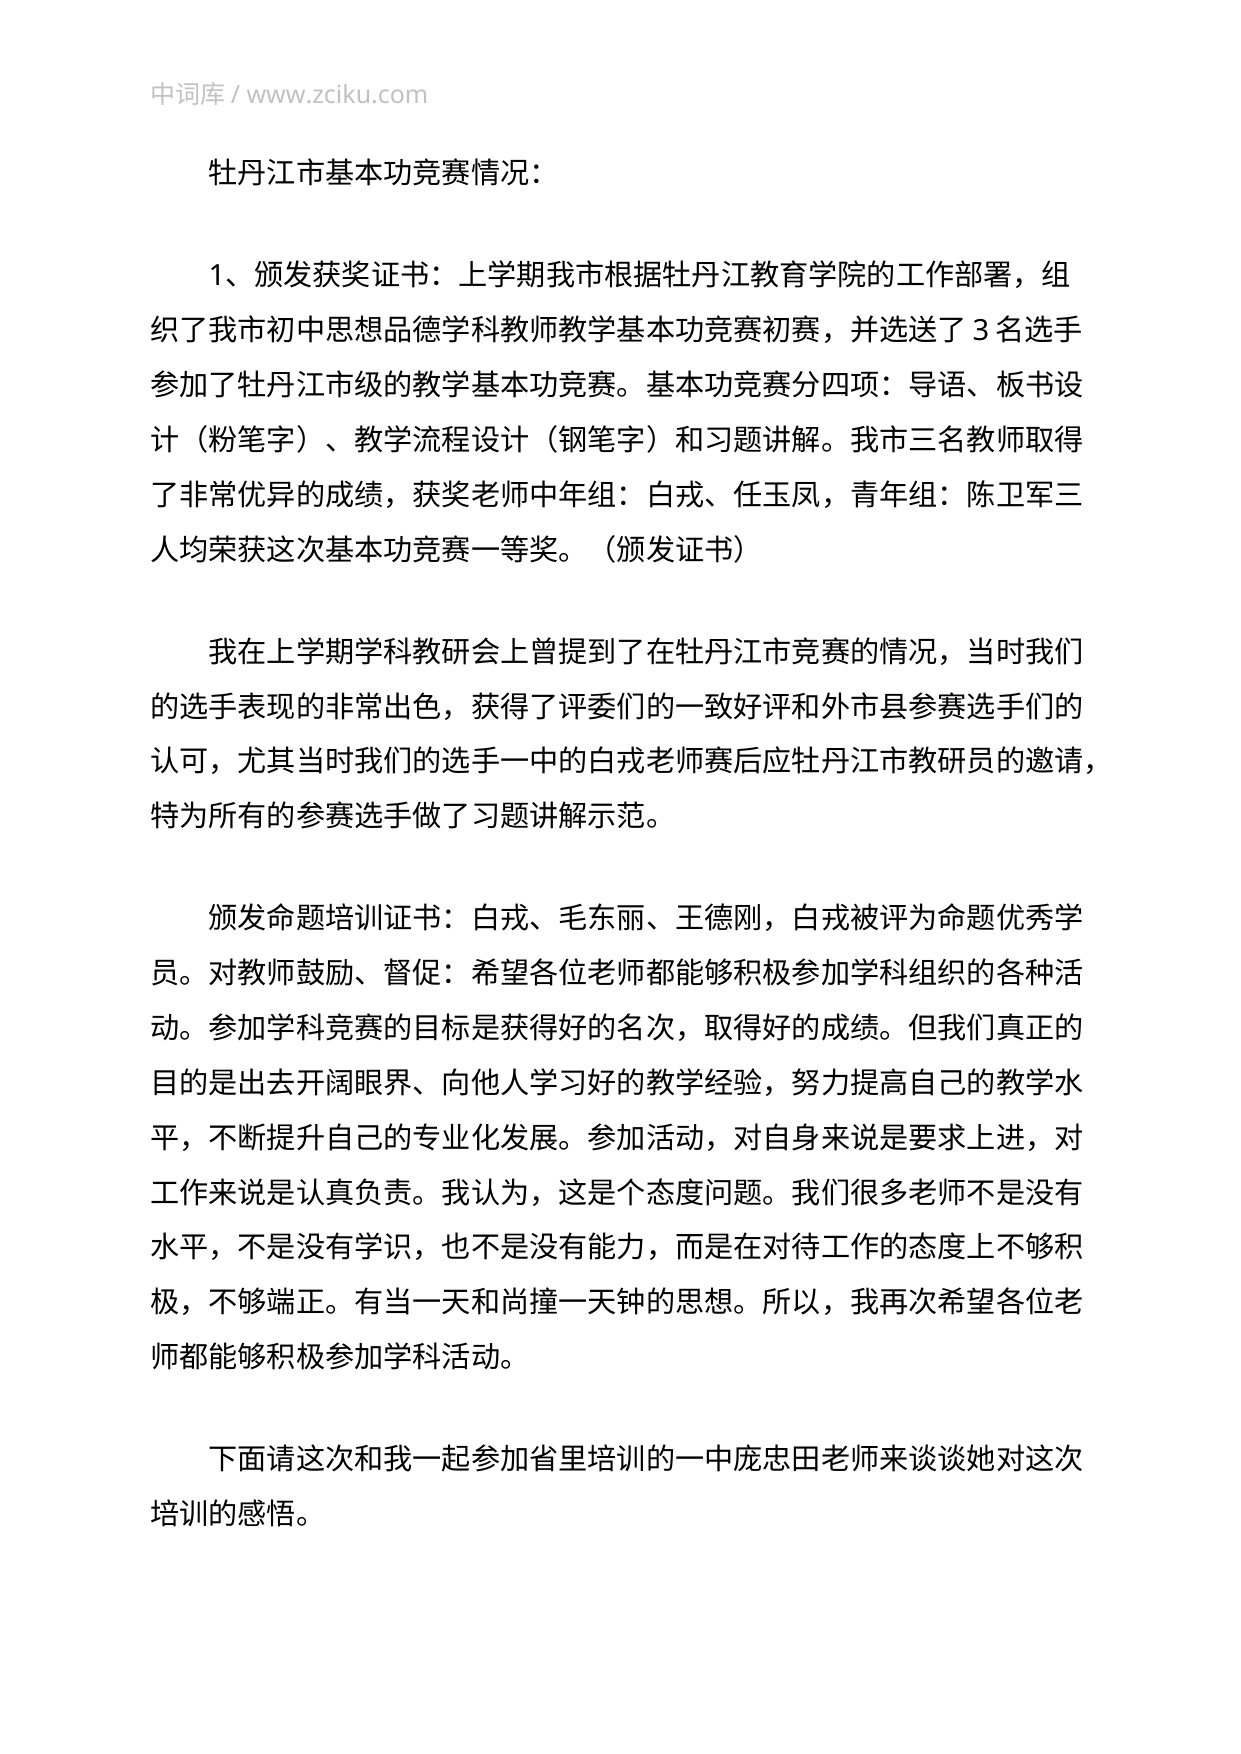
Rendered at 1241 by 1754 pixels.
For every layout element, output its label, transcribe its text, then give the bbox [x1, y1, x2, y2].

text 我在上学期学科教研会上曾提到了在牡丹江市竞赛的情况，当时我们的选手表现的非常出色，获得了评委们的一致好评和外市县参赛选手们的认可，尤其当时我们的选手一中的白戎老师赛后应牡丹江市教研员的邀请，特为所有的参赛选手做了习题讲解示范。 [150, 628, 1090, 835]
text 1、颁发获奖证书：上学期我市根据牡丹江教育学院的工作部署，组织了我市初中思想品德学科教师教学基本功竞赛初赛，并选送了3名选手参加了牡丹江市级的教学基本功竞赛。基本功竞赛分四项：导语、板书设计（粉笔字）、教学流程设计（钢笔字）和习题讲解。我市三名教师取得了非常优异的成绩，获奖老师中年组：白戎、任玉凤，青年组：陈卫军三人均荣获这次基本功竞赛一等奖。（颁发证书） [150, 252, 1090, 569]
text 下面请这次和我一起参加省里培训的一中庞忠田老师来谈谈她对这次培训的感悟。 [150, 1436, 1090, 1533]
text 牡丹江市基本功竞赛情况： [150, 150, 1090, 192]
text 颁发命题培训证书：白戎、毛东丽、王德刚，白戎被评为命题优秀学员。对教师鼓励、督促：希望各位老师都能够积极参加学科组织的各种活动。参加学科竞赛的目标是获得好的名次，取得好的成绩。但我们真正的目的是出去开阔眼界、向他人学习好的教学经验，努力提高自己的教学水平，不断提升自己的专业化发展。参加活动，对自身来说是要求上进，对工作来说是认真负责。我认为，这是个态度问题。我们很多老师不是没有水平，不是没有学识，也不是没有能力，而是在对待工作的态度上不够积极，不够端正。有当一天和尚撞一天钟的思想。所以，我再次希望各位老师都能够积极参加学科活动。 [150, 895, 1090, 1376]
